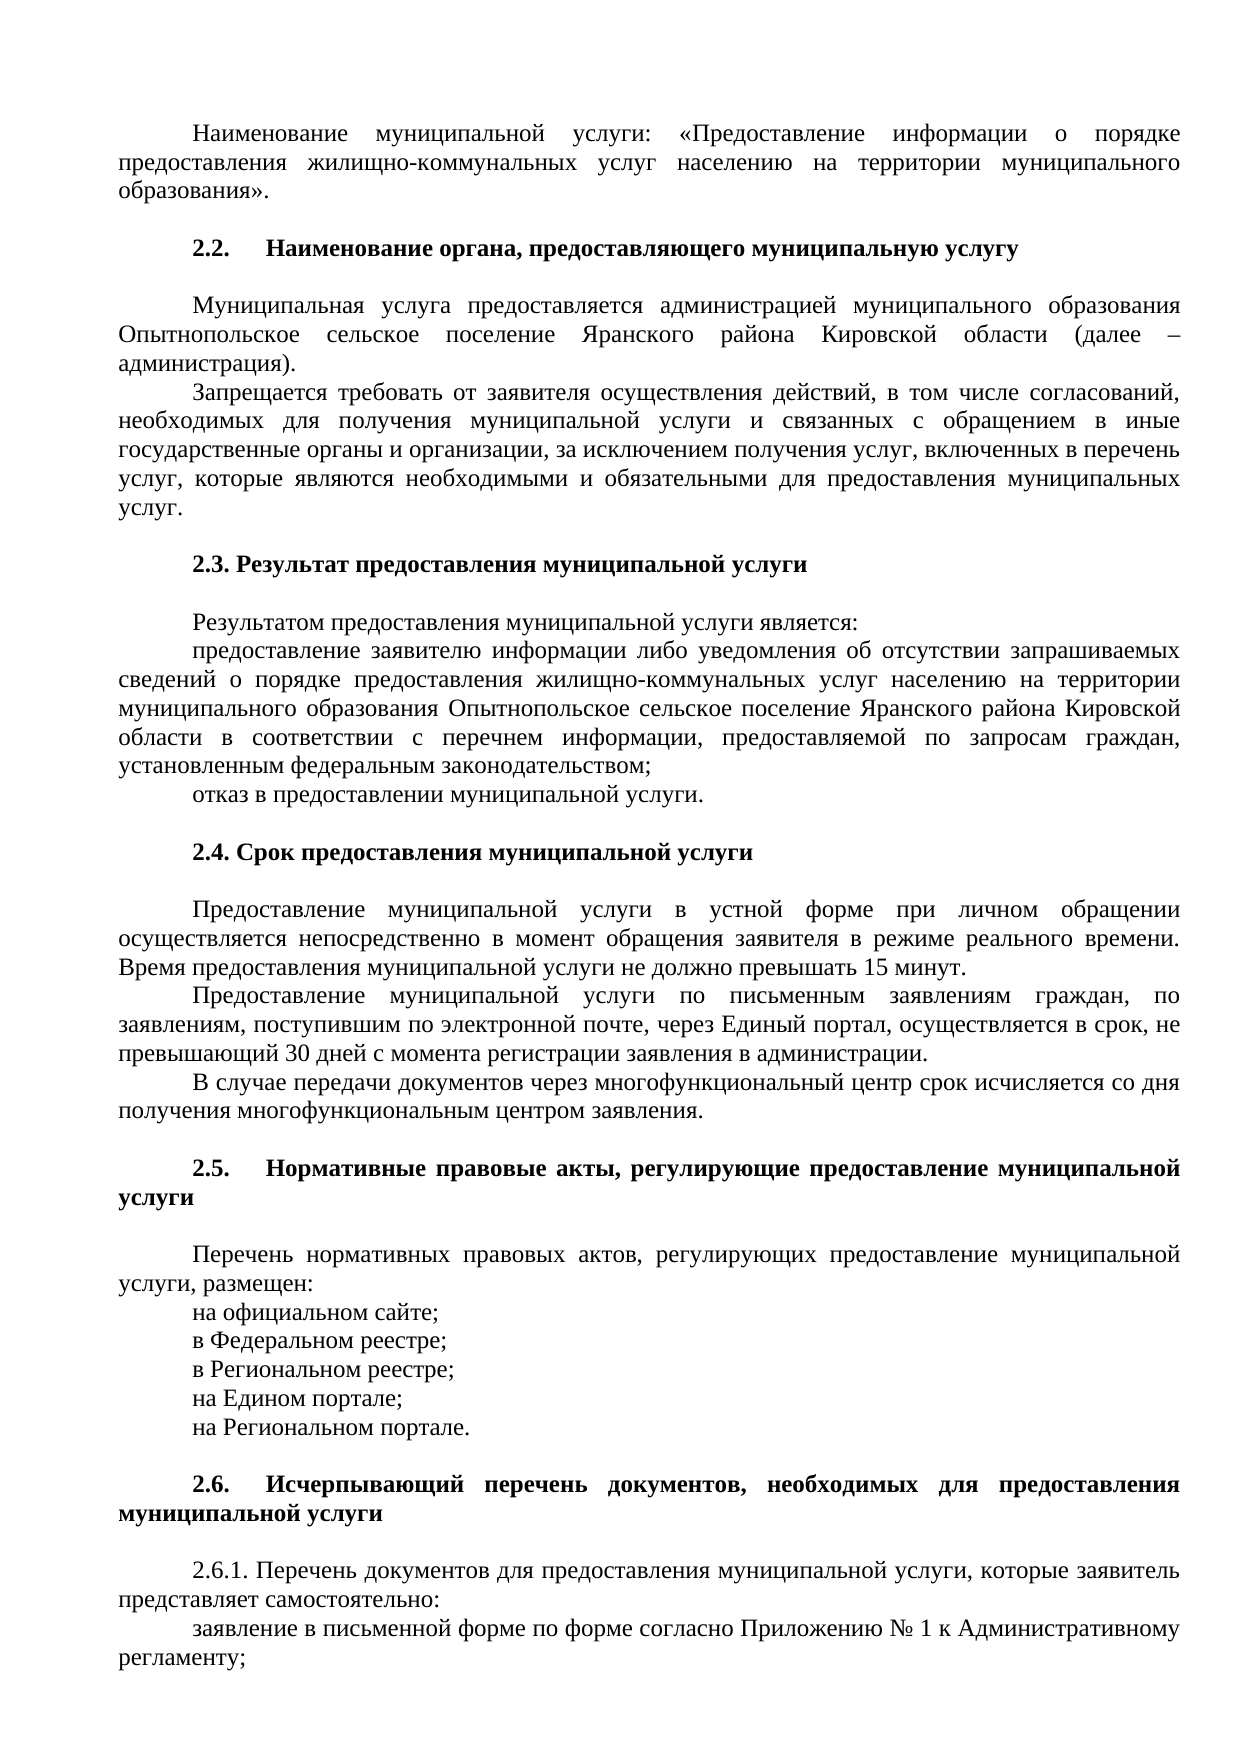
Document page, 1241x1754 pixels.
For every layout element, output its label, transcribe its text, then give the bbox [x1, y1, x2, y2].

text Результатом предоставления муниципальной услуги является: [118, 607, 1181, 636]
text предоставление заявителю информации либо уведомления об отсутствии запрашиваемых сведений о порядке предоставления жилищно-коммунальных услуг населению на территории муниципального образования Опытнопольское сельское поселение Яранского района Кировской области в соответствии с перечнем информации, предоставляемой по запросам граждан, установленным федеральным законодательством; [118, 636, 1181, 779]
text В случае передачи документов через многофункциональный центр срок исчисляется со дня получения многофункциональным центром заявления. [118, 1067, 1181, 1124]
text на Едином портале; [118, 1383, 1181, 1412]
text 2.5. Нормативные правовые акты, регулирующие предоставление муниципальной услуги [118, 1153, 1181, 1211]
text Запрещается требовать от заявителя осуществления действий, в том числе согласований, необходимых для получения муниципальной услуги и связанных с обращением в иные государственные органы и организации, за исключением получения услуг, включенных в перечень услуг, которые являются необходимыми и обязательными для предоставления муниципальных услуг. [118, 377, 1181, 521]
text 2.6.1. Перечень документов для предоставления муниципальной услуги, которые заявитель представляет самостоятельно: [118, 1556, 1181, 1613]
text 2.6. Исчерпывающий перечень документов, необходимых для предоставления муниципальной услуги [118, 1469, 1181, 1527]
text 2.2. Наименование органа, предоставляющего муниципальную услугу [118, 233, 1181, 262]
text в Региональном реестре; [118, 1354, 1181, 1383]
text заявление в письменной форме по форме согласно Приложению № 1 к Административному регламенту; [118, 1613, 1181, 1671]
text Наименование муниципальной услуги: «Предоставление информации о порядке предоставления жилищно-коммунальных услуг населению на территории муниципального образования». [118, 118, 1181, 204]
text 2.4. Срок предоставления муниципальной услуги [118, 837, 1181, 866]
text на официальном сайте; [118, 1297, 1181, 1326]
text Предоставление муниципальной услуги по письменным заявлениям граждан, по заявлениям, поступившим по электронной почте, через Единый портал, осуществляется в срок, не превышающий 30 дней с момента регистрации заявления в администрации. [118, 981, 1181, 1067]
text отказ в предоставлении муниципальной услуги. [118, 779, 1181, 808]
text 2.3. Результат предоставления муниципальной услуги [118, 549, 1181, 578]
text Предоставление муниципальной услуги в устной форме при личном обращении осуществляется непосредственно в момент обращения заявителя в режиме реального времени. Время предоставления муниципальной услуги не должно превышать 15 минут. [118, 894, 1181, 981]
text Муниципальная услуга предоставляется администрацией муниципального образования Опытнопольское сельское поселение Яранского района Кировской области (далее – администрация). [118, 291, 1181, 377]
text на Региональном портале. [118, 1412, 1181, 1441]
text Перечень нормативных правовых актов, регулирующих предоставление муниципальной услуги, размещен: [118, 1239, 1181, 1297]
text в Федеральном реестре; [118, 1326, 1181, 1354]
